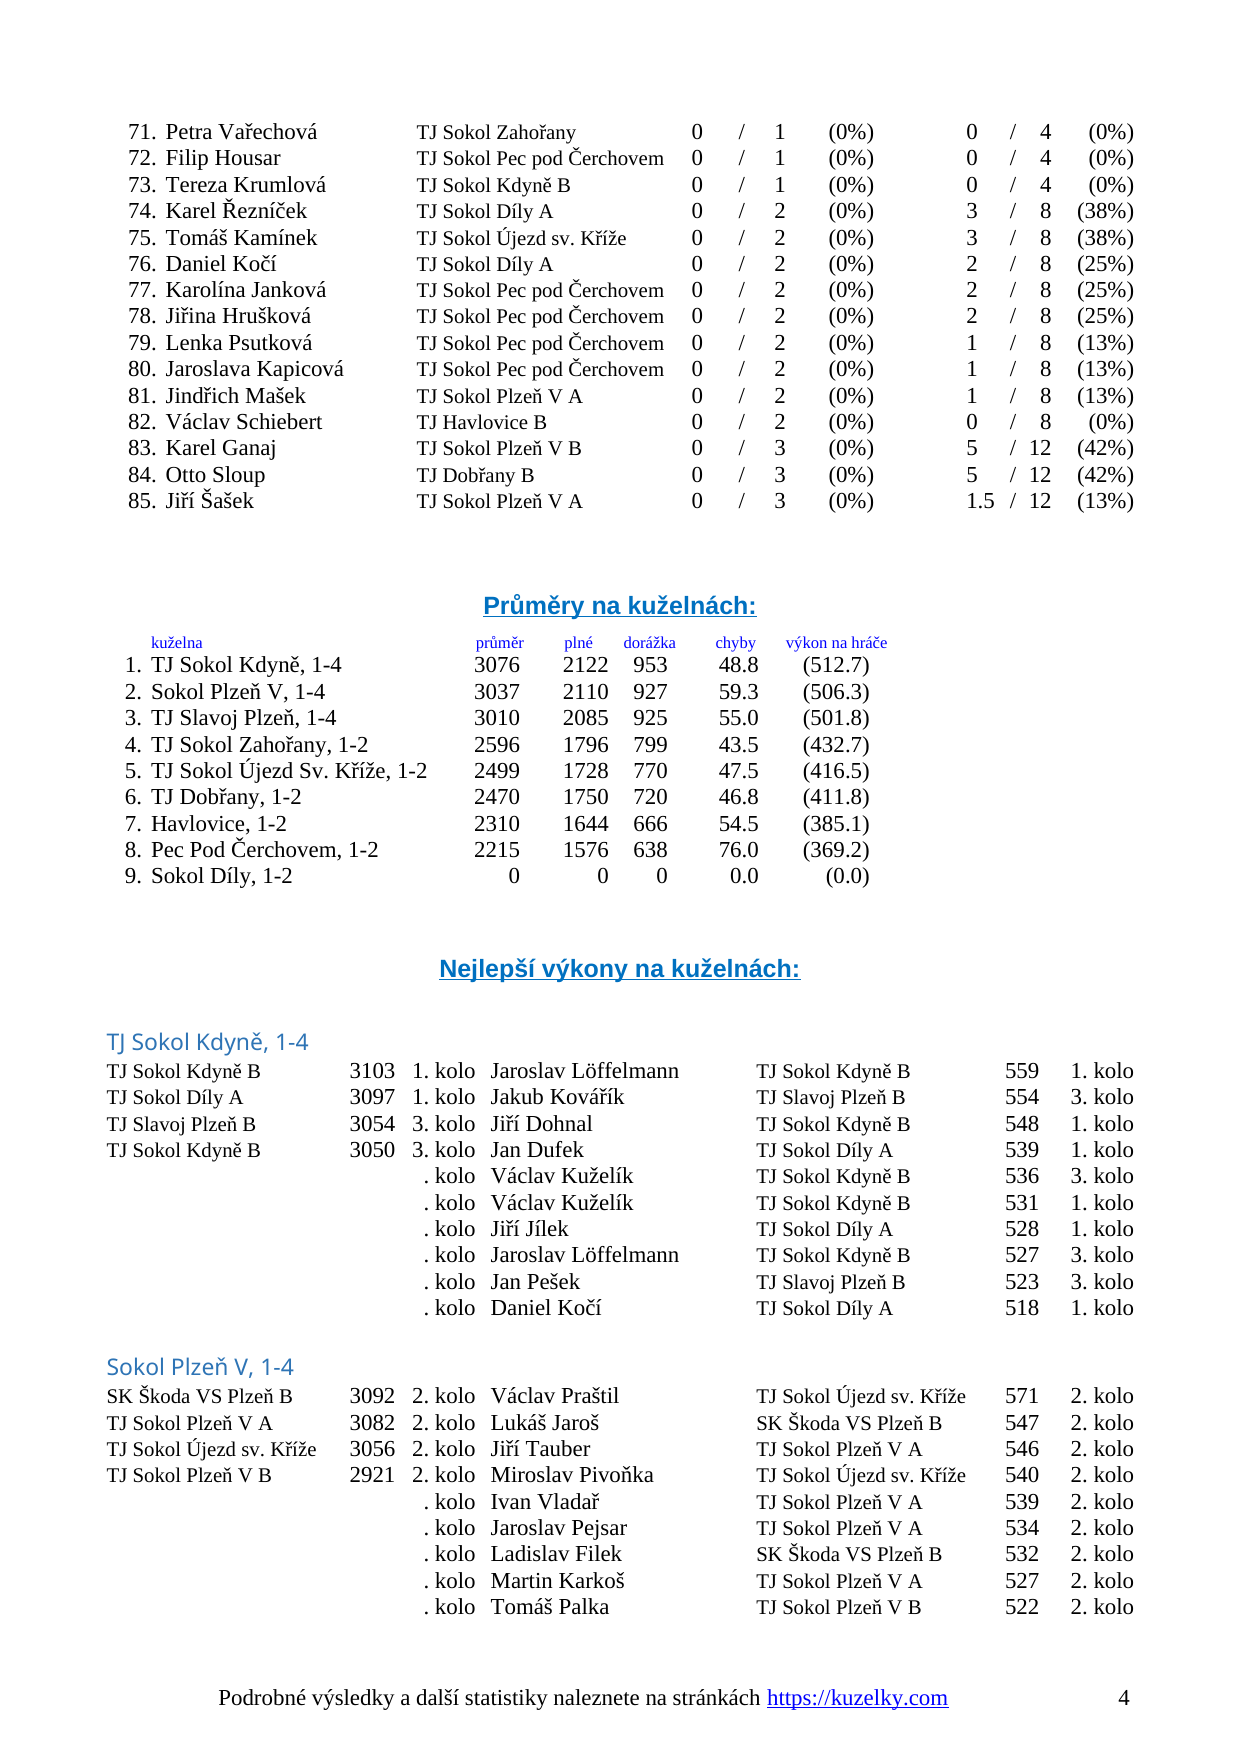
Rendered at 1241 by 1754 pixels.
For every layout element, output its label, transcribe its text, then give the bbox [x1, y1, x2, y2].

text kuželna průměr plné dorážka chyby výkon na hráče [106, 632, 1134, 652]
text 81. Jindřich Mašek TJ Sokol Plzeň V A 0 / 2 (0%) 1 / 8 (13%) [106, 382, 1134, 408]
text 80. Jaroslava Kapicová TJ Sokol Pec pod Čerchovem 0 / 2 (0%) 1 / 8 (13%) [106, 355, 1134, 382]
text 8. Pec Pod Čerchovem, 1-2 2215 1576 638 76.0 (369.2) [106, 836, 1134, 862]
text 72. Filip Housar TJ Sokol Pec pod Čerchovem 0 / 1 (0%) 0 / 4 (0%) [106, 144, 1134, 171]
text 84. Otto Sloup TJ Dobřany B 0 / 3 (0%) 5 / 12 (42%) [106, 461, 1134, 487]
text 78. Jiřina Hrušková TJ Sokol Pec pod Čerchovem 0 / 2 (0%) 2 / 8 (25%) [106, 303, 1134, 329]
text 79. Lenka Psutková TJ Sokol Pec pod Čerchovem 0 / 2 (0%) 1 / 8 (13%) [106, 329, 1134, 355]
text . kolo Václav Kuželík TJ Sokol Kdyně B 531 1. kolo [106, 1189, 1134, 1215]
text . kolo Martin Karkoš TJ Sokol Plzeň V A 527 2. kolo [106, 1567, 1134, 1593]
text TJ Sokol Kdyně B 3103 1. kolo Jaroslav Löffelmann TJ Sokol Kdyně B 559 1. kolo [106, 1057, 1134, 1083]
text Nejlepší výkony na kuželnách: [94, 954, 1145, 983]
text 82. Václav Schiebert TJ Havlovice B 0 / 2 (0%) 0 / 8 (0%) [106, 408, 1134, 434]
text TJ Sokol Újezd sv. Kříže 3056 2. kolo Jiří Tauber TJ Sokol Plzeň V A 546 2. kolo [106, 1435, 1134, 1461]
text 75. Tomáš Kamínek TJ Sokol Újezd sv. Kříže 0 / 2 (0%) 3 / 8 (38%) [106, 223, 1134, 250]
text 76. Daniel Kočí TJ Sokol Díly A 0 / 2 (0%) 2 / 8 (25%) [106, 250, 1134, 276]
text TJ Slavoj Plzeň B 3054 3. kolo Jiří Dohnal TJ Sokol Kdyně B 548 1. kolo [106, 1110, 1134, 1136]
text 85. Jiří Šašek TJ Sokol Plzeň V A 0 / 3 (0%) 1.5 / 12 (13%) [106, 487, 1134, 513]
text 77. Karolína Janková TJ Sokol Pec pod Čerchovem 0 / 2 (0%) 2 / 8 (25%) [106, 276, 1134, 303]
text 1. TJ Sokol Kdyně, 1-4 3076 2122 953 48.8 (512.7) [106, 652, 1134, 678]
subtitle Sokol Plzeň V, 1-4 [106, 1351, 1134, 1382]
text SK Škoda VS Plzeň B 3092 2. kolo Václav Praštil TJ Sokol Újezd sv. Kříže 571 2. kolo [106, 1382, 1134, 1409]
text 4. TJ Sokol Zahořany, 1-2 2596 1796 799 43.5 (432.7) [106, 731, 1134, 757]
text 73. Tereza Krumlová TJ Sokol Kdyně B 0 / 1 (0%) 0 / 4 (0%) [106, 171, 1134, 197]
text . kolo Jaroslav Löffelmann TJ Sokol Kdyně B 527 3. kolo [106, 1241, 1134, 1268]
subtitle TJ Sokol Kdyně, 1-4 [106, 1026, 1134, 1057]
text . kolo Daniel Kočí TJ Sokol Díly A 518 1. kolo [106, 1294, 1134, 1321]
text . kolo Jan Pešek TJ Slavoj Plzeň B 523 3. kolo [106, 1268, 1134, 1294]
text . kolo Ladislav Filek SK Škoda VS Plzeň B 532 2. kolo [106, 1540, 1134, 1567]
text 71. Petra Vařechová TJ Sokol Zahořany 0 / 1 (0%) 0 / 4 (0%) [106, 118, 1134, 144]
text TJ Sokol Plzeň V B 2921 2. kolo Miroslav Pivoňka TJ Sokol Újezd sv. Kříže 540 2. kolo [106, 1461, 1134, 1488]
text 7. Havlovice, 1-2 2310 1644 666 54.5 (385.1) [106, 810, 1134, 836]
text 5. TJ Sokol Újezd Sv. Kříže, 1-2 2499 1728 770 47.5 (416.5) [106, 757, 1134, 783]
text TJ Sokol Plzeň V A 3082 2. kolo Lukáš Jaroš SK Škoda VS Plzeň B 547 2. kolo [106, 1409, 1134, 1435]
text . kolo Jiří Jílek TJ Sokol Díly A 528 1. kolo [106, 1215, 1134, 1241]
text . kolo Ivan Vladař TJ Sokol Plzeň V A 539 2. kolo [106, 1488, 1134, 1514]
text Průměry na kuželnách: [94, 591, 1145, 620]
text TJ Sokol Kdyně B 3050 3. kolo Jan Dufek TJ Sokol Díly A 539 1. kolo [106, 1136, 1134, 1162]
text . kolo Václav Kuželík TJ Sokol Kdyně B 536 3. kolo [106, 1162, 1134, 1189]
text 9. Sokol Díly, 1-2 0 0 0 0.0 (0.0) [106, 862, 1134, 889]
text 74. Karel Řezníček TJ Sokol Díly A 0 / 2 (0%) 3 / 8 (38%) [106, 197, 1134, 223]
text . kolo Tomáš Palka TJ Sokol Plzeň V B 522 2. kolo [106, 1593, 1134, 1619]
text 3. TJ Slavoj Plzeň, 1-4 3010 2085 925 55.0 (501.8) [106, 704, 1134, 731]
text 2. Sokol Plzeň V, 1-4 3037 2110 927 59.3 (506.3) [106, 678, 1134, 704]
text 83. Karel Ganaj TJ Sokol Plzeň V B 0 / 3 (0%) 5 / 12 (42%) [106, 434, 1134, 461]
text TJ Sokol Díly A 3097 1. kolo Jakub Kovářík TJ Slavoj Plzeň B 554 3. kolo [106, 1083, 1134, 1110]
text 6. TJ Dobřany, 1-2 2470 1750 720 46.8 (411.8) [106, 783, 1134, 810]
text . kolo Jaroslav Pejsar TJ Sokol Plzeň V A 534 2. kolo [106, 1514, 1134, 1540]
